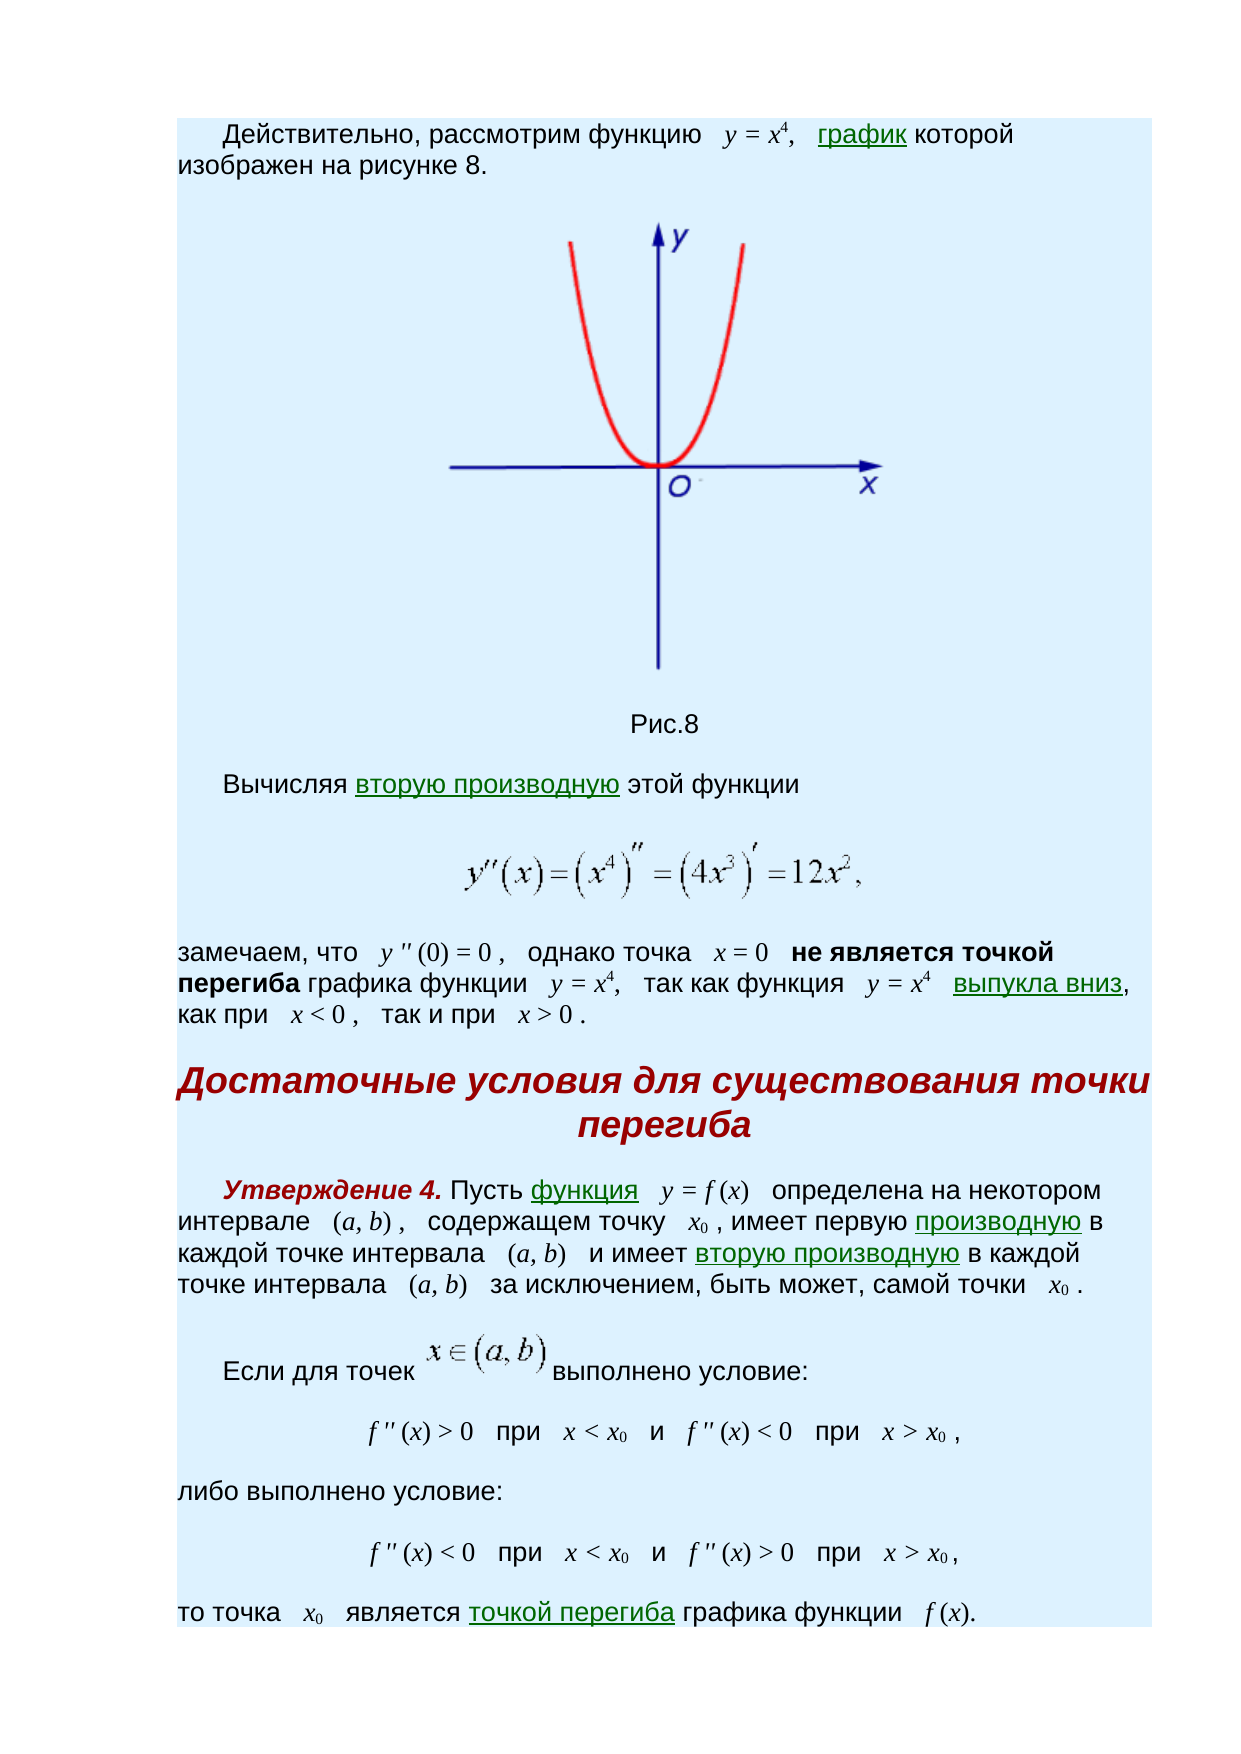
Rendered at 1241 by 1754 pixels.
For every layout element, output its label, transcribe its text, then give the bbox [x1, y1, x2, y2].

picture [422, 1328, 552, 1380]
text то точка x0 является точкой перегиба графика функции f (x). [177, 1596, 1152, 1627]
text замечаем, что y '' (0) = 0 , однако точка x = 0 не является точкой перегиба графика функции y = x4, так как функция y = x4 выпукла вниз, как при x < 0 , так и при x > 0 . [177, 936, 1152, 1029]
picture [460, 828, 869, 907]
text Если для точек выполнено условие: [177, 1328, 1152, 1386]
text f '' (x) > 0 при x < x0 и f '' (x) < 0 при x > x0 , [177, 1415, 1152, 1446]
text Вычисляя вторую производную этой функции [177, 768, 1152, 799]
text либо выполнено условие: [177, 1475, 1152, 1507]
text Рис.8 [177, 708, 1152, 739]
text f '' (x) < 0 при x < x0 и f '' (x) > 0 при x > x0 , [177, 1536, 1152, 1567]
text Достаточные условия для существования точки перегиба [177, 1059, 1152, 1145]
text Утверждение 4. Пусть функция y = f (x) определена на некотором интервале (a, b) , содержащем точку x0 , имеет первую производную в каждой точке интервала (a, b) и имеет вторую производную в каждой точке интервала (a, b) за исключением, быть может, самой точки x0 . [177, 1174, 1152, 1299]
text Действительно, рассмотрим функцию y = x4, график которой изображен на рисунке 8. [177, 118, 1152, 181]
picture [430, 209, 899, 679]
